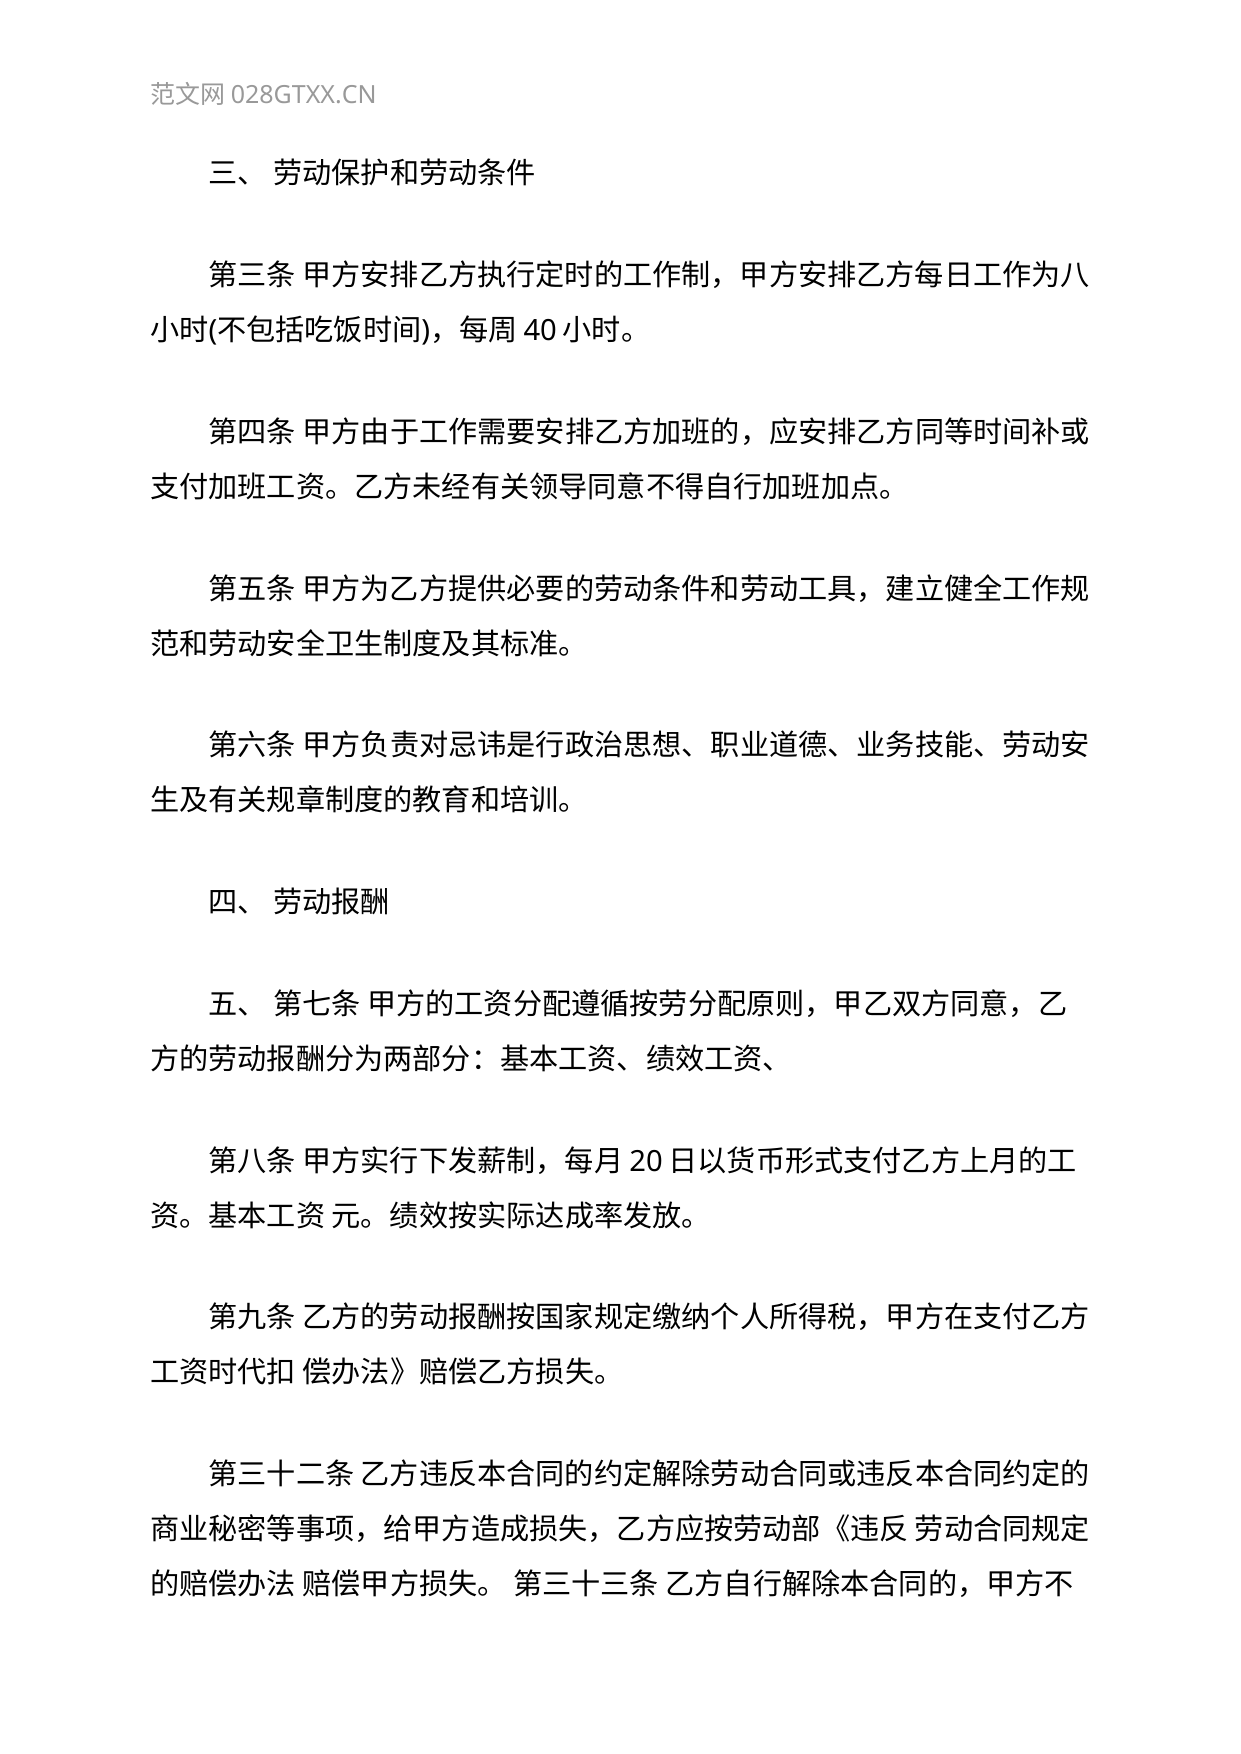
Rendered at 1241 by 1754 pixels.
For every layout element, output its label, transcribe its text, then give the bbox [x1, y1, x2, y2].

text 第六条 甲方负责对忌讳是行政治思想、职业道德、业务技能、劳动安生及有关规章制度的教育和培训。 [150, 722, 1090, 819]
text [150, 1451, 1090, 1603]
text 第五条 甲方为乙方提供必要的劳动条件和劳动工具，建立健全工作规范和劳动安全卫生制度及其标准。 [150, 565, 1090, 662]
text 四、 劳动报酬 [150, 879, 1090, 921]
text 五、 第七条 甲方的工资分配遵循按劳分配原则，甲乙双方同意，乙方的劳动报酬分为两部分：基本工资、绩效工资、 [150, 980, 1090, 1078]
text 第四条 甲方由于工作需要安排乙方加班的，应安排乙方同等时间补或支付加班工资。乙方未经有关领导同意不得自行加班加点。 [150, 409, 1090, 506]
text 第八条 甲方实行下发薪制，每月20日以货币形式支付乙方上月的工资。基本工资 元。绩效按实际达成率发放。 [150, 1137, 1090, 1234]
text 第九条 乙方的劳动报酬按国家规定缴纳个人所得税，甲方在支付乙方工资时代扣 偿办法》赔偿乙方损失。 [150, 1294, 1090, 1391]
text 三、 劳动保护和劳动条件 [150, 150, 1090, 192]
text 第三条 甲方安排乙方执行定时的工作制，甲方安排乙方每日工作为八小时(不包括吃饭时间)，每周40小时。 [150, 252, 1090, 349]
